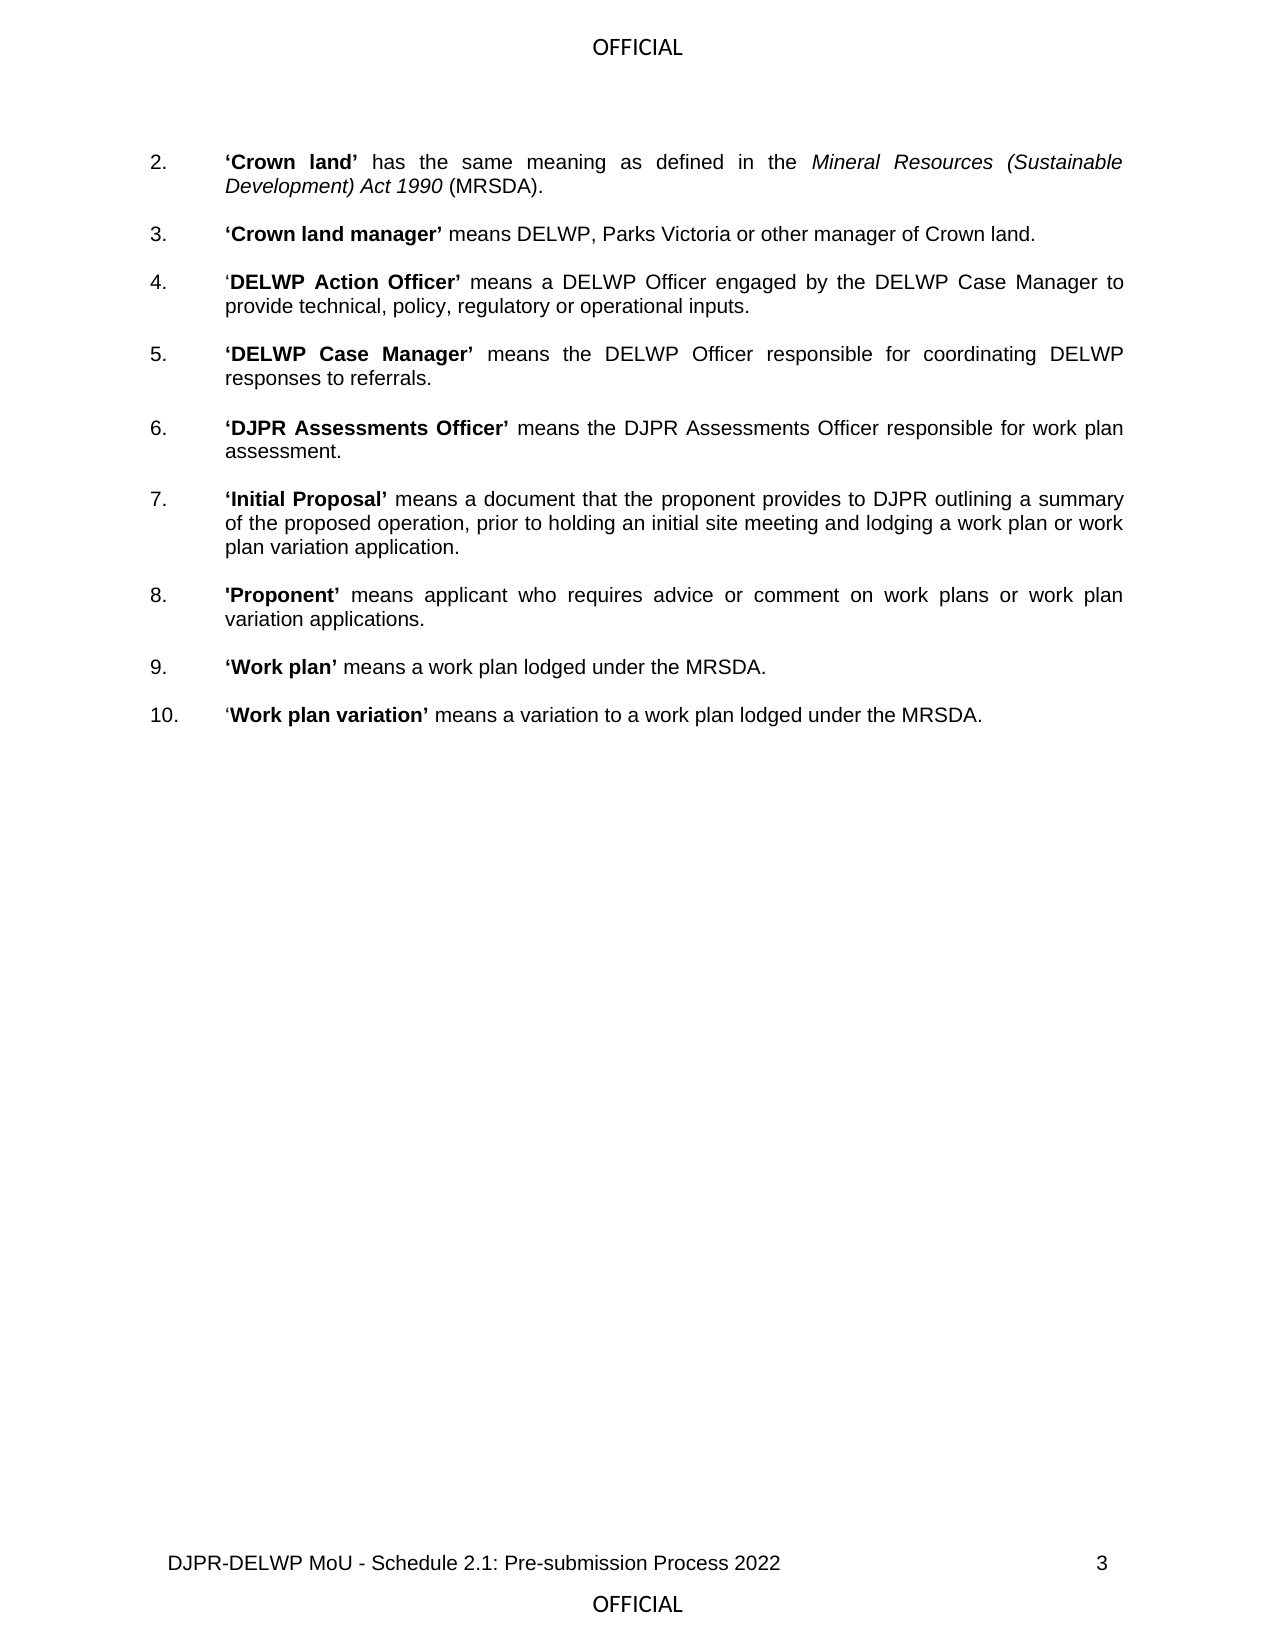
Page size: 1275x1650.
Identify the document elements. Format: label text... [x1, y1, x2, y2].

list ‘Crown land’ has the same meaning as defined in the Mineral Resources (Sustainable Development) Act 1990 (MRSDA). [150, 150, 1125, 198]
list ‘Work plan variation’ means a variation to a work plan lodged under the MRSDA. [150, 703, 1125, 727]
list ‘DJPR Assessments Officer’ means the DJPR Assessments Officer responsible for work plan assessment. [150, 415, 1125, 463]
list ‘Initial Proposal’ means a document that the proponent provides to DJPR outlining a summary of the proposed operation, prior to holding an initial site meeting and lodging a work plan or work plan variation application. [150, 487, 1125, 559]
list 'Proponent’ means applicant who requires advice or comment on work plans or work plan variation applications. [150, 583, 1125, 631]
list ‘Crown land manager’ means DELWP, Parks Victoria or other manager of Crown land. [150, 222, 1125, 246]
list ‘DELWP Case Manager’ means the DELWP Officer responsible for coordinating DELWP responses to referrals. [150, 342, 1125, 389]
list ‘Work plan’ means a work plan lodged under the MRSDA. [150, 655, 1125, 679]
list ‘DELWP Action Officer’ means a DELWP Officer engaged by the DELWP Case Manager to provide technical, policy, regulatory or operational inputs. [150, 270, 1125, 318]
